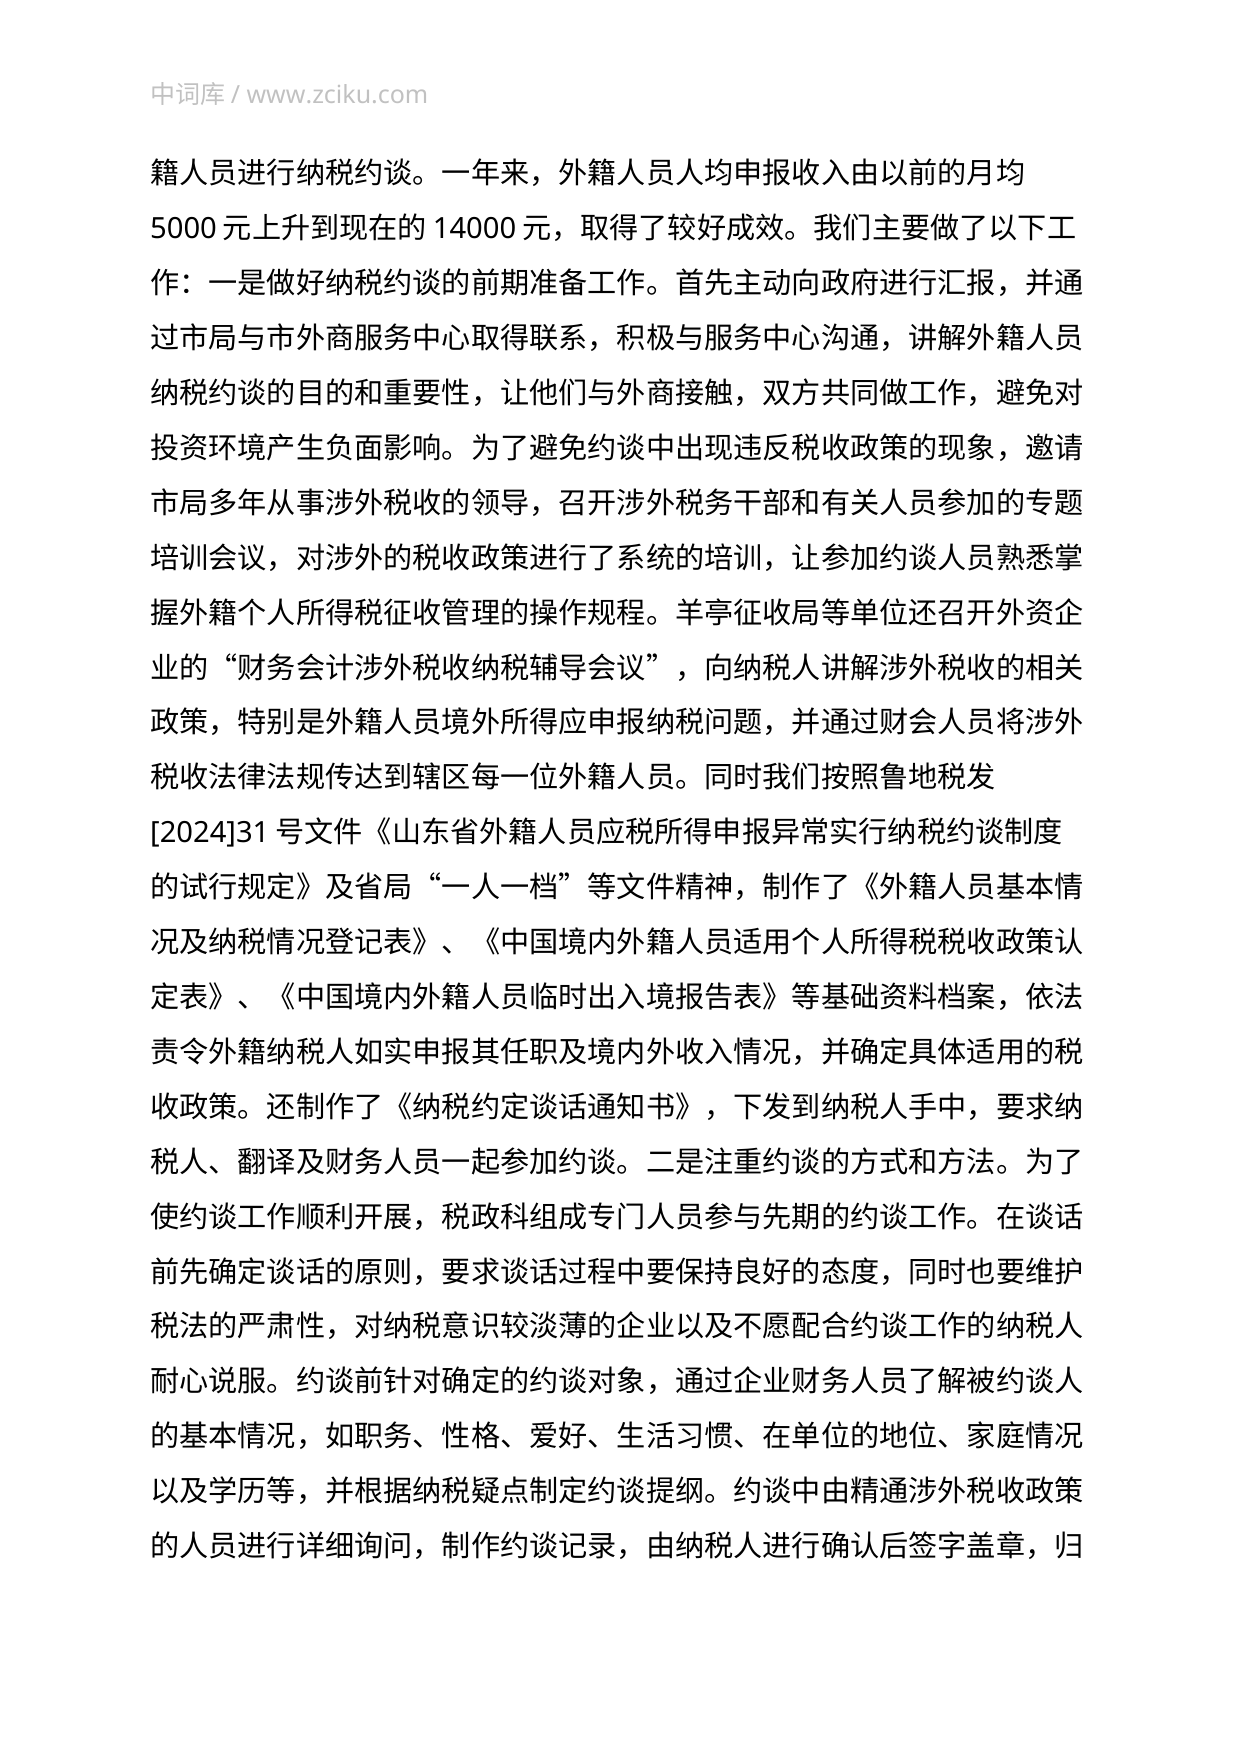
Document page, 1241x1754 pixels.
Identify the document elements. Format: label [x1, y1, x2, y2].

text [150, 150, 1090, 1565]
